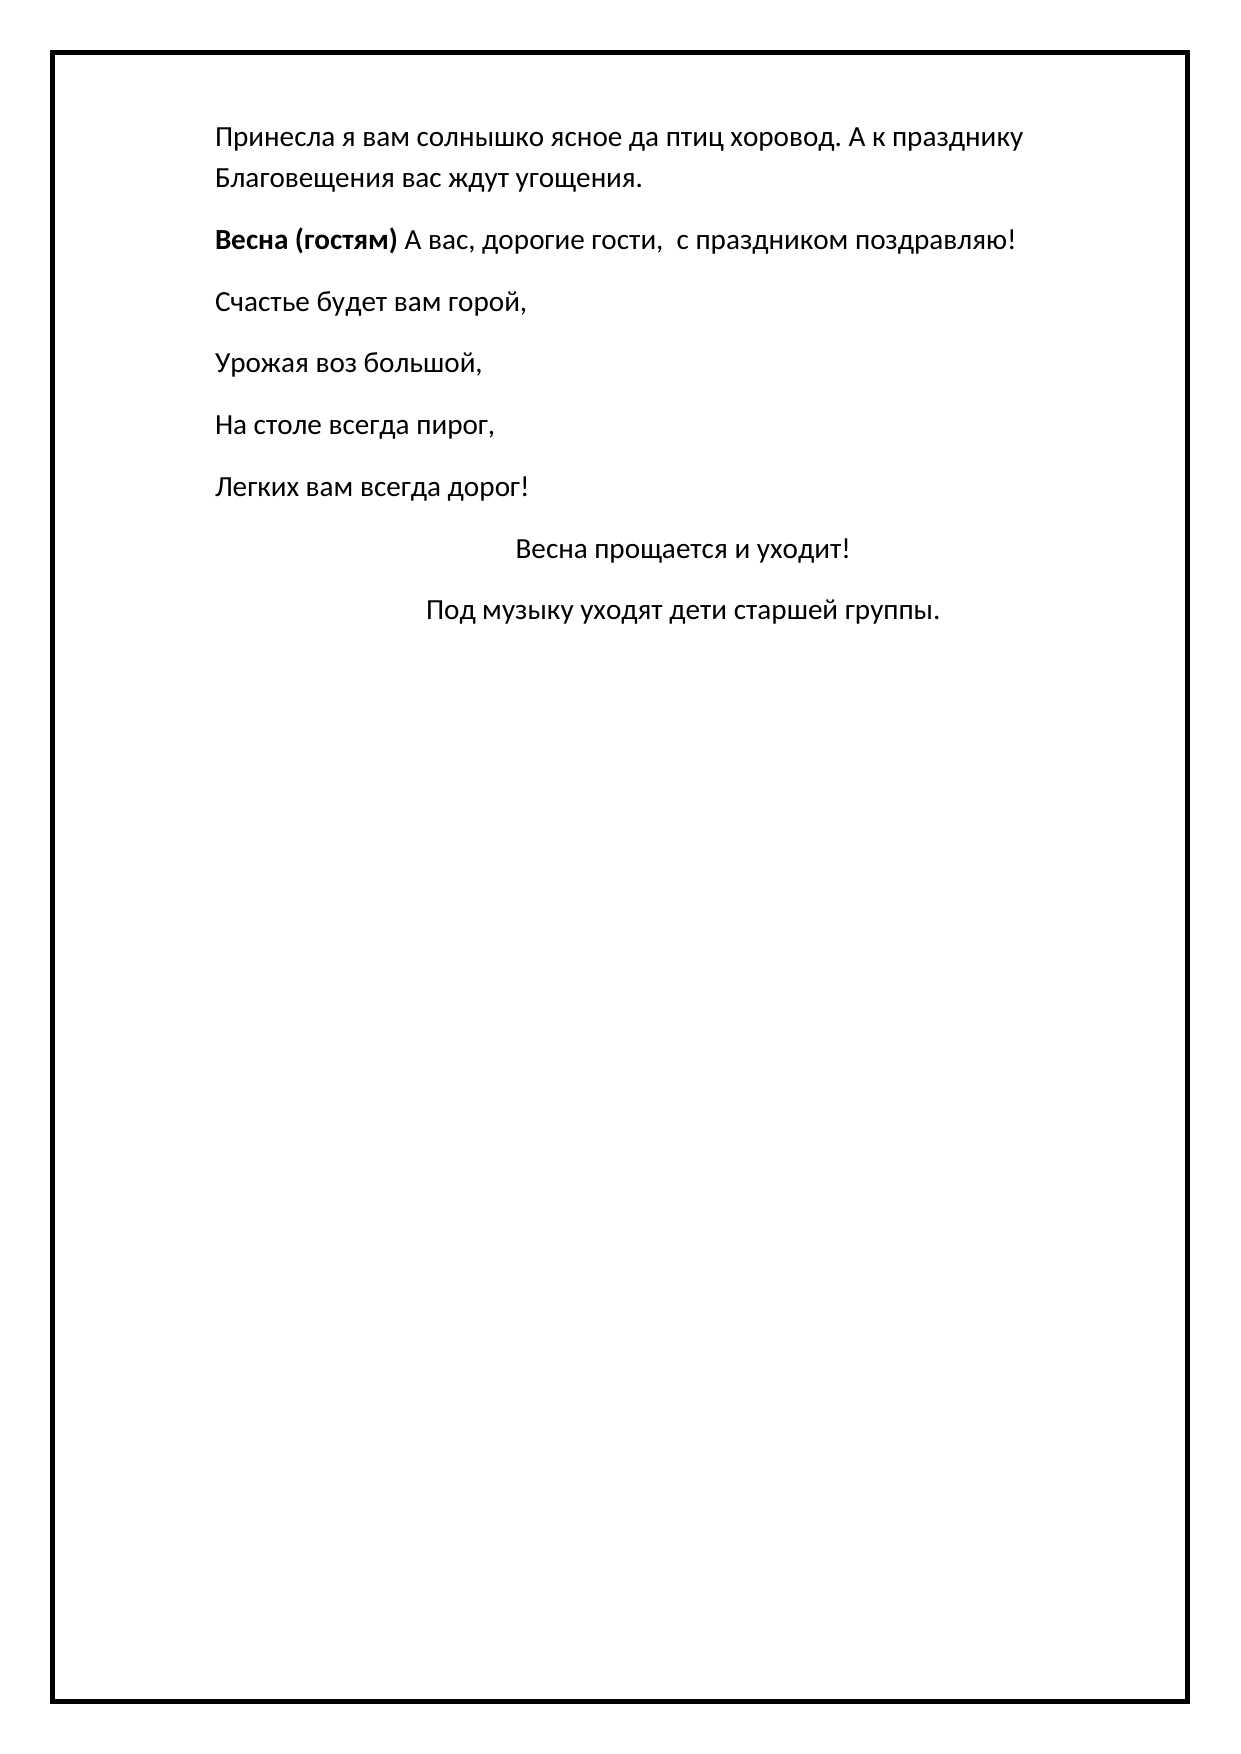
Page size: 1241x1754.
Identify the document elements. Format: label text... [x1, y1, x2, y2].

text Счастье будет вам горой, [215, 283, 1152, 318]
text Весна (гостям) А вас, дорогие гости, с праздником поздравляю! [215, 221, 1152, 256]
text Урожая воз большой, [215, 344, 1152, 380]
text Весна прощается и уходит! [215, 530, 1152, 565]
text На столе всегда пирог, [215, 406, 1152, 442]
text Легких вам всегда дорог! [215, 468, 1152, 503]
text Принесла я вам солнышко ясное да птиц хоровод. А к празднику Благовещения вас ждут угощения. [215, 118, 1152, 195]
text Под музыку уходят дети старшей группы. [215, 591, 1152, 627]
